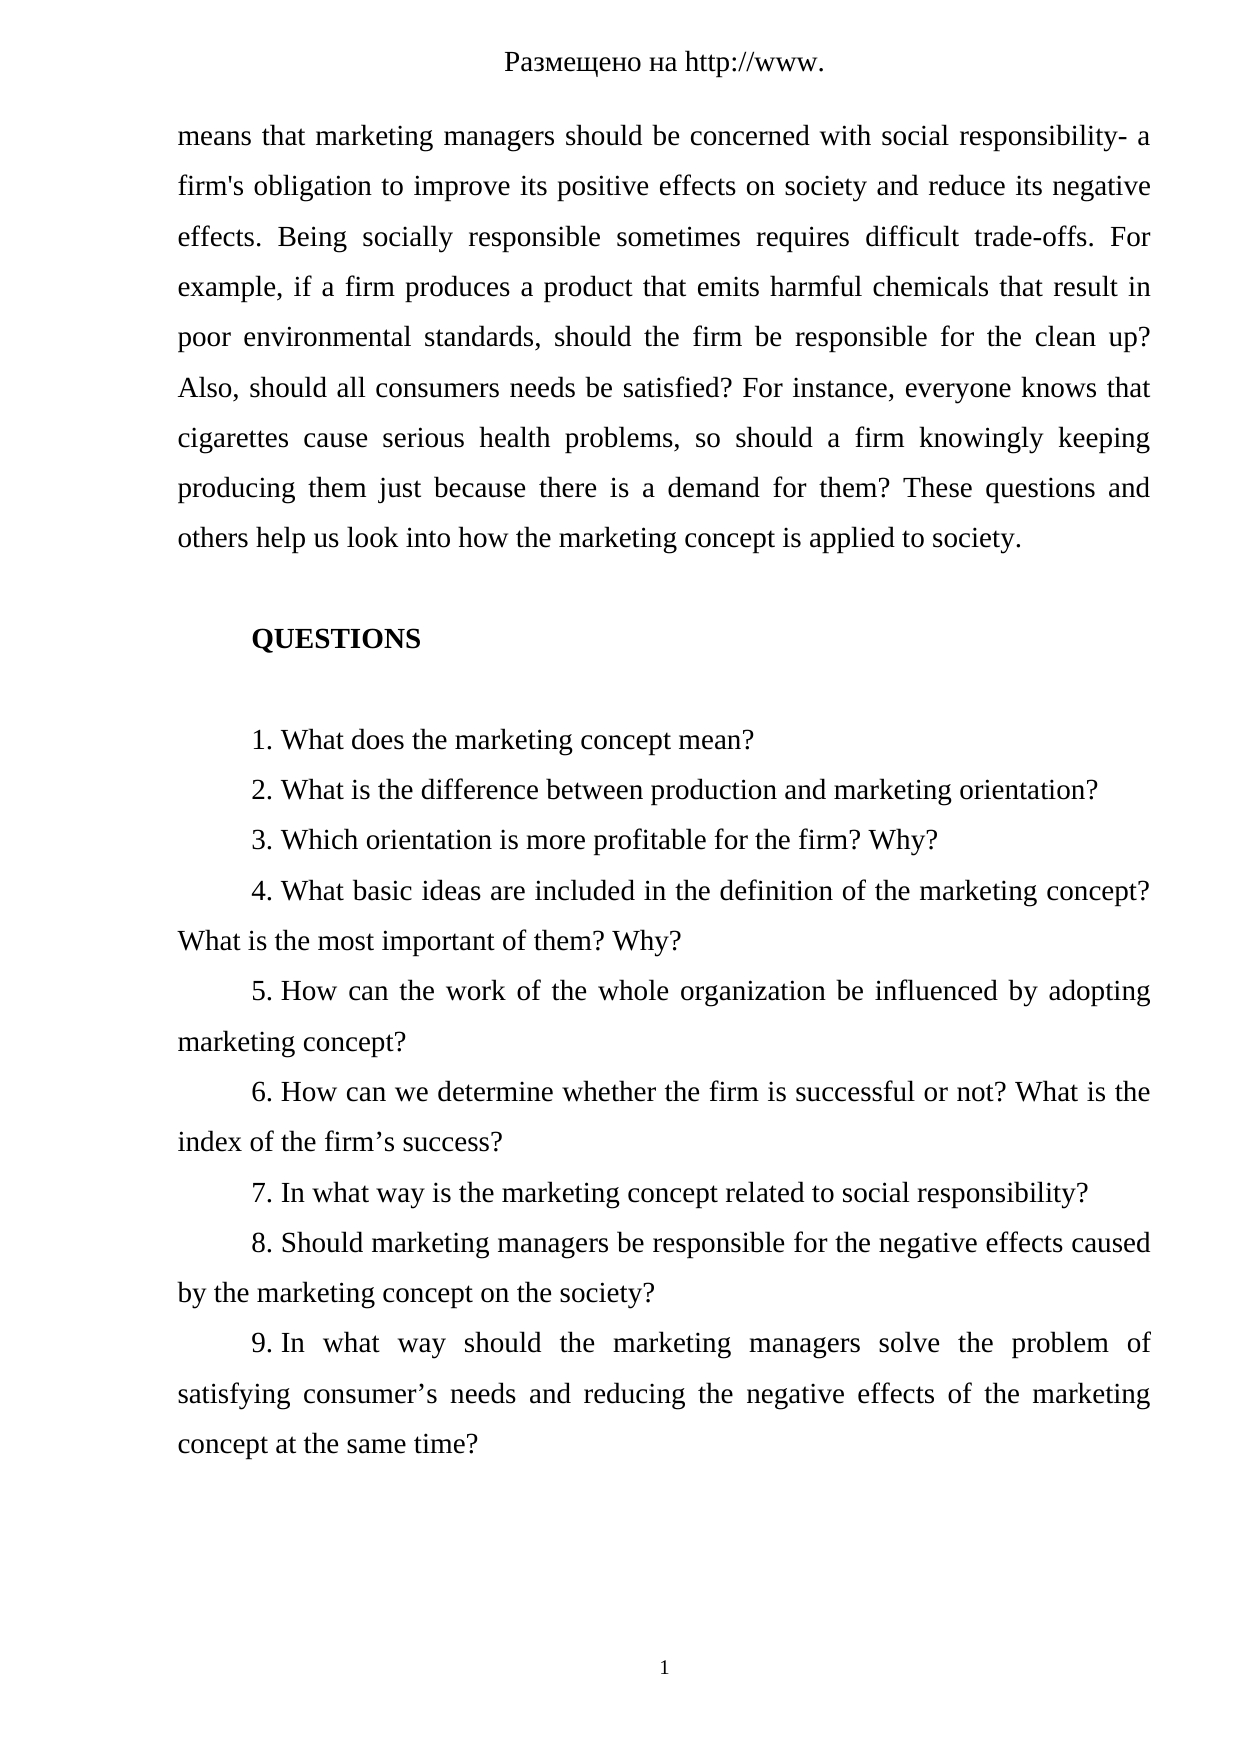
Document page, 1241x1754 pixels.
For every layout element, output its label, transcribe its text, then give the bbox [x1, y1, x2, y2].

list In what way should the marketing managers solve the problem of satisfying consumer’s needs and reducing the negative effects of the marketing concept at the same time? [177, 1326, 1152, 1460]
text QUESTIONS [177, 621, 1152, 655]
list What basic ideas are included in the definition of the marketing concept? What is the most important of them? Why? [177, 873, 1152, 957]
list In what way is the marketing concept related to social responsibility? [177, 1175, 1152, 1208]
list What is the difference between production and marketing orientation? [177, 772, 1152, 806]
list Should marketing managers be responsible for the negative effects caused by the marketing concept on the society? [177, 1225, 1152, 1309]
list How can we determine whether the firm is successful or not? What is the index of the firm’s success? [177, 1074, 1152, 1158]
list Which orientation is more profitable for the firm? Why? [177, 822, 1152, 856]
list What does the marketing concept mean? [177, 722, 1152, 755]
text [177, 118, 1152, 554]
list How can the work of the whole organization be influenced by adopting marketing concept? [177, 973, 1152, 1057]
